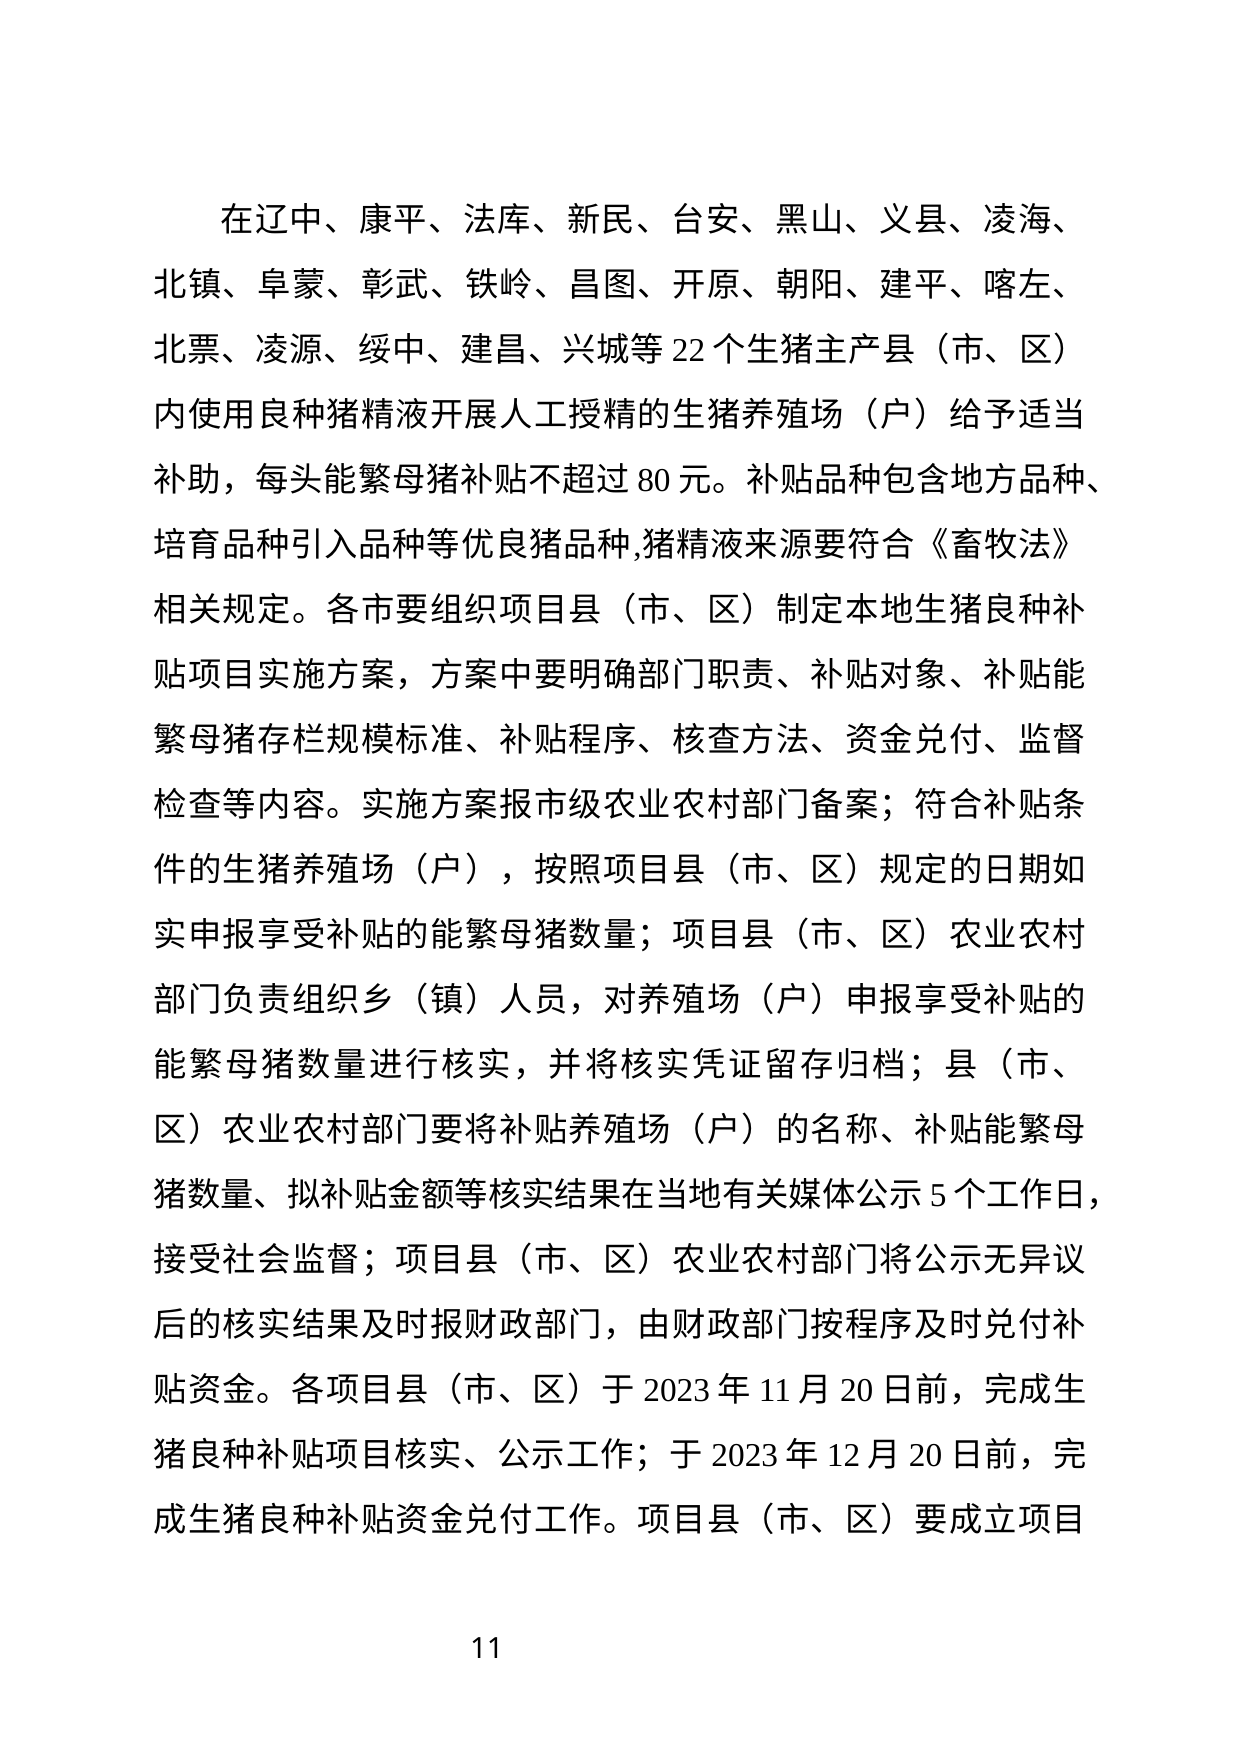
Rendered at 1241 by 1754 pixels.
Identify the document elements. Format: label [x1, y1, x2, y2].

text [153, 184, 1087, 1549]
